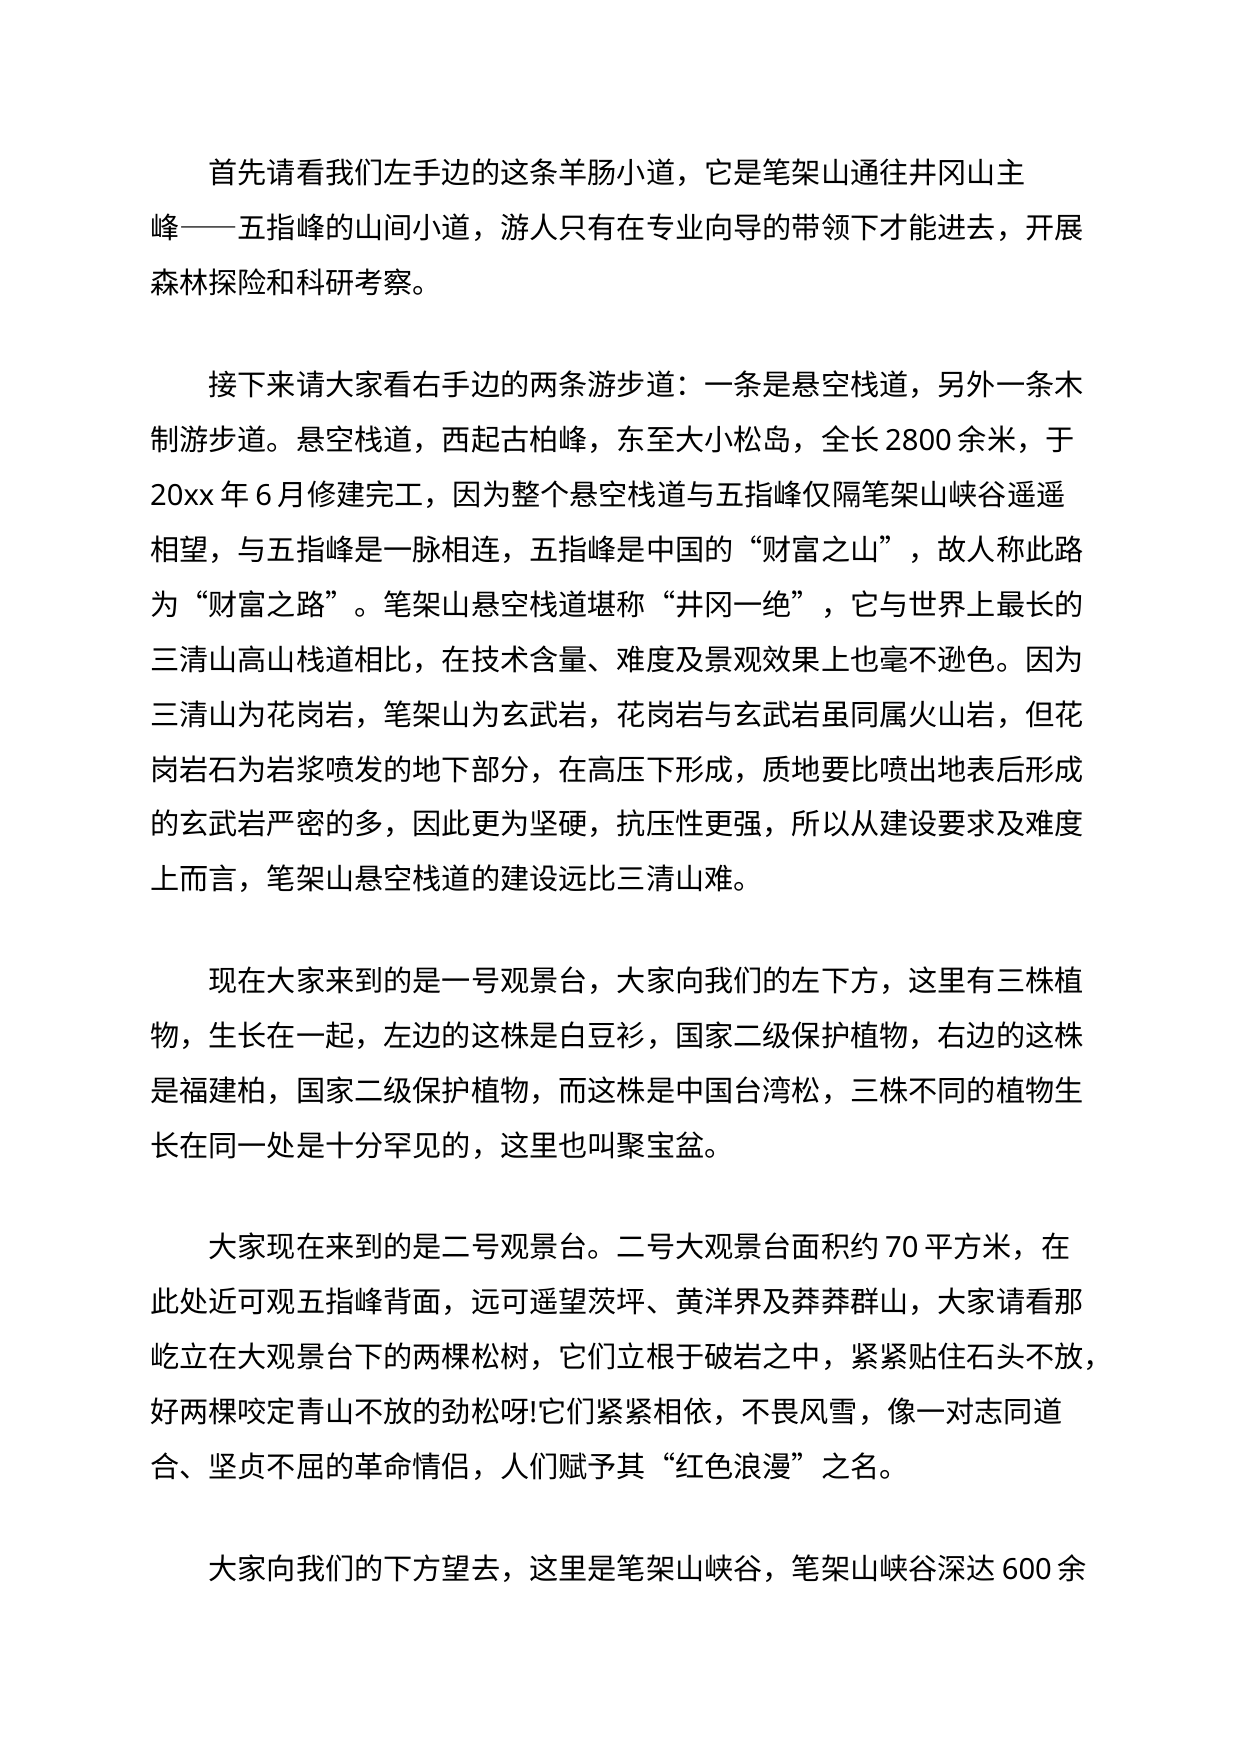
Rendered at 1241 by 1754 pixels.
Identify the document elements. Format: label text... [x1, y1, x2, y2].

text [150, 1546, 1090, 1588]
text 现在大家来到的是一号观景台，大家向我们的左下方，这里有三株植物，生长在一起，左边的这株是白豆衫，国家二级保护植物，右边的这株是福建柏，国家二级保护植物，而这株是中国台湾松，三株不同的植物生长在同一处是十分罕见的，这里也叫聚宝盆。 [150, 958, 1090, 1164]
text 大家现在来到的是二号观景台。二号大观景台面积约70平方米，在此处近可观五指峰背面，远可遥望茨坪、黄洋界及莽莽群山，大家请看那屹立在大观景台下的两棵松树，它们立根于破岩之中，紧紧贴住石头不放，好两棵咬定青山不放的劲松呀!它们紧紧相依，不畏风雪，像一对志同道合、坚贞不屈的革命情侣，人们赋予其“红色浪漫”之名。 [150, 1224, 1090, 1486]
text 首先请看我们左手边的这条羊肠小道，它是笔架山通往井冈山主峰――五指峰的山间小道，游人只有在专业向导的带领下才能进去，开展森林探险和科研考察。 [150, 150, 1090, 302]
text 接下来请大家看右手边的两条游步道：一条是悬空栈道，另外一条木制游步道。悬空栈道，西起古柏峰，东至大小松岛，全长2800余米，于20xx年6月修建完工，因为整个悬空栈道与五指峰仅隔笔架山峡谷遥遥相望，与五指峰是一脉相连，五指峰是中国的“财富之山”，故人称此路为“财富之路”。笔架山悬空栈道堪称“井冈一绝”，它与世界上最长的三清山高山栈道相比，在技术含量、难度及景观效果上也毫不逊色。因为三清山为花岗岩，笔架山为玄武岩，花岗岩与玄武岩虽同属火山岩，但花岗岩石为岩浆喷发的地下部分，在高压下形成，质地要比喷出地表后形成的玄武岩严密的多，因此更为坚硬，抗压性更强，所以从建设要求及难度上而言，笔架山悬空栈道的建设远比三清山难。 [150, 362, 1090, 898]
